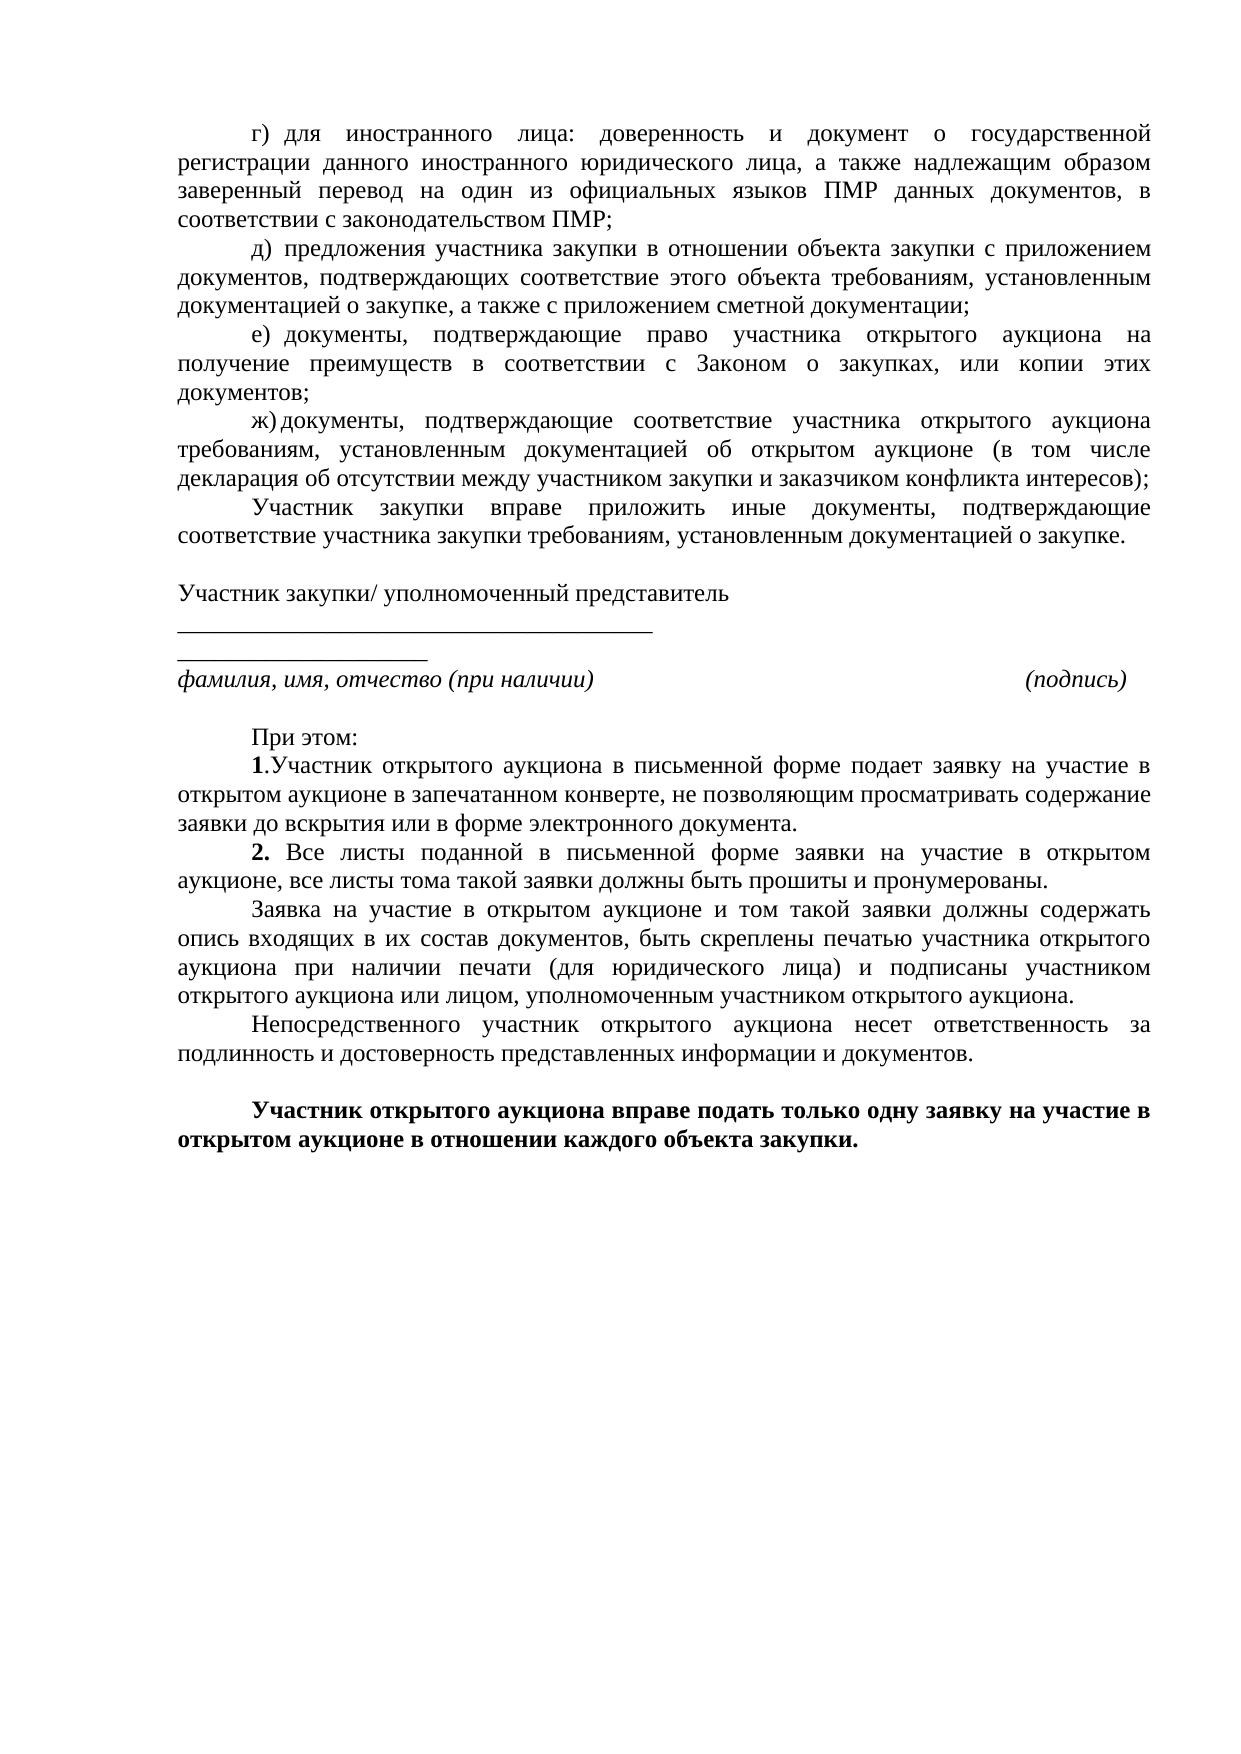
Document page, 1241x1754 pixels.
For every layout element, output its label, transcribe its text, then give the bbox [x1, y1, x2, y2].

list для иностранного лица: доверенность и документ о государственной регистрации данного иностранного юридического лица, а также надлежащим образом заверенный перевод на один из официальных языков ПМР данных документов, в соответствии с законодательством ПМР; [177, 118, 1152, 233]
text Участник закупки вправе приложить иные документы, подтверждающие соответствие участника закупки требованиям, установленным документацией о закупке. [177, 492, 1152, 549]
list предложения участника закупки в отношении объекта закупки с приложением документов, подтверждающих соответствие этого объекта требованиям, установленным документацией о закупке, а также с приложением сметной документации; [177, 233, 1152, 319]
text ______________________________________ ____________________ [177, 607, 1136, 664]
text Участник открытого аукциона вправе подать только одну заявку на участие в открытом аукционе в отношении каждого объекта закупки. [177, 1096, 1152, 1153]
text Участник закупки/ уполномоченный представитель [177, 578, 1136, 607]
list документы, подтверждающие право участника открытого аукциона на получение преимуществ в соответствии с Законом о закупках, или копии этих документов; [177, 319, 1152, 406]
text 2. Все листы поданной в письменной форме заявки на участие в открытом аукционе, все листы тома такой заявки должны быть прошиты и пронумерованы. [177, 837, 1152, 894]
list документы, подтверждающие соответствие участника открытого аукциона требованиям, установленным документацией об открытом аукционе (в том числе декларация об отсутствии между участником закупки и заказчиком конфликта интересов); [177, 406, 1152, 492]
text 1.Участник открытого аукциона в письменной форме подает заявку на участие в открытом аукционе в запечатанном конверте, не позволяющим просматривать содержание заявки до вскрытия или в форме электронного документа. [177, 751, 1152, 837]
text фамилия, имя, отчество (при наличии) (подпись) [177, 664, 1136, 693]
text Заявка на участие в открытом аукционе и том такой заявки должны содержать опись входящих в их состав документов, быть скреплены печатью участника открытого аукциона при наличии печати (для юридического лица) и подписаны участником открытого аукциона или лицом, уполномоченным участником открытого аукциона. [177, 894, 1152, 1009]
text Непосредственного участник открытого аукциона несет ответственность за подлинность и достоверность представленных информации и документов. [177, 1009, 1152, 1067]
text При этом: [177, 722, 1152, 751]
